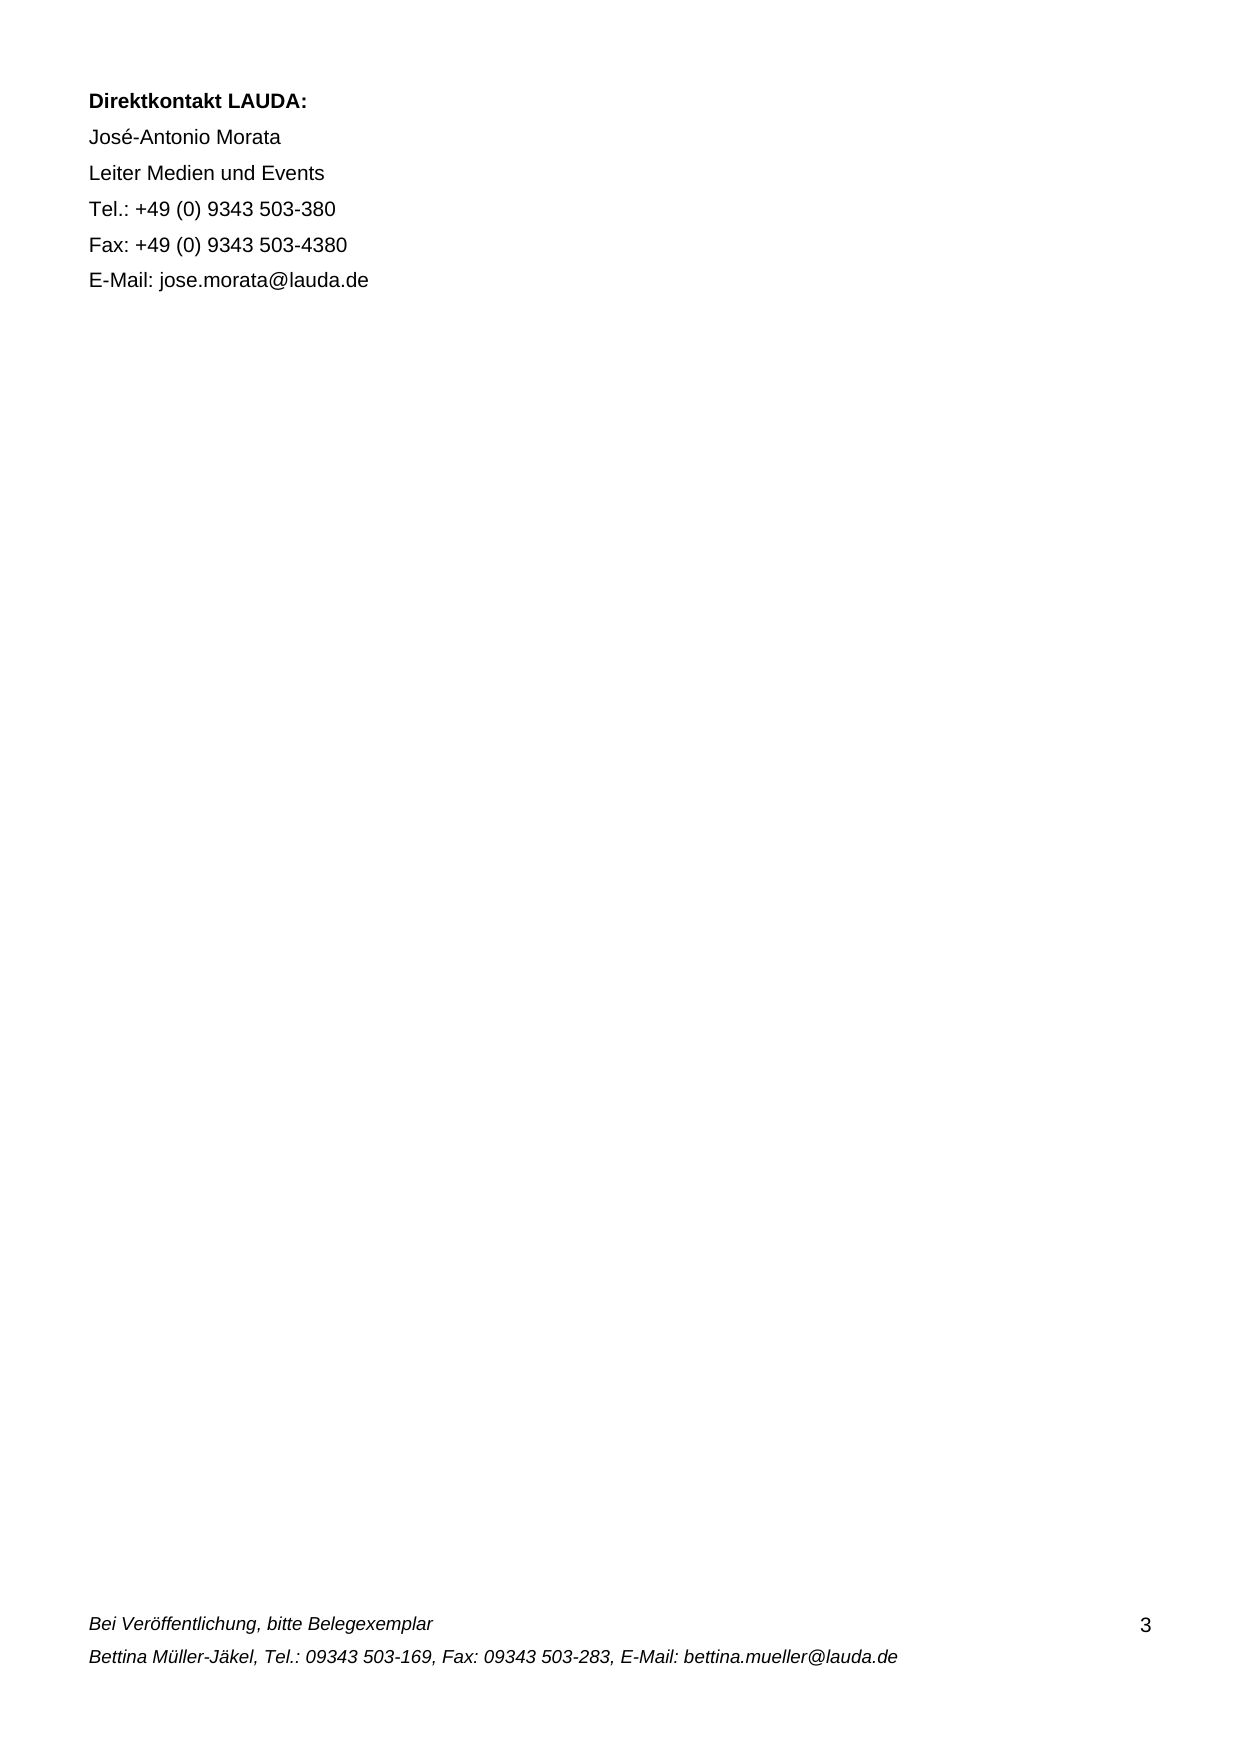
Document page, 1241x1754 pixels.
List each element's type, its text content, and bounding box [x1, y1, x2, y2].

subtitle Direktkontakt LAUDA: [89, 89, 1152, 113]
text E-Mail: jose.morata@lauda.de [89, 268, 1152, 292]
text José-Antonio Morata [89, 124, 1152, 148]
text Tel.: +49 (0) 9343 503-380 [89, 196, 1152, 220]
text Fax: +49 (0) 9343 503-4380 [89, 232, 1152, 256]
text Leiter Medien und Events [89, 161, 1152, 184]
